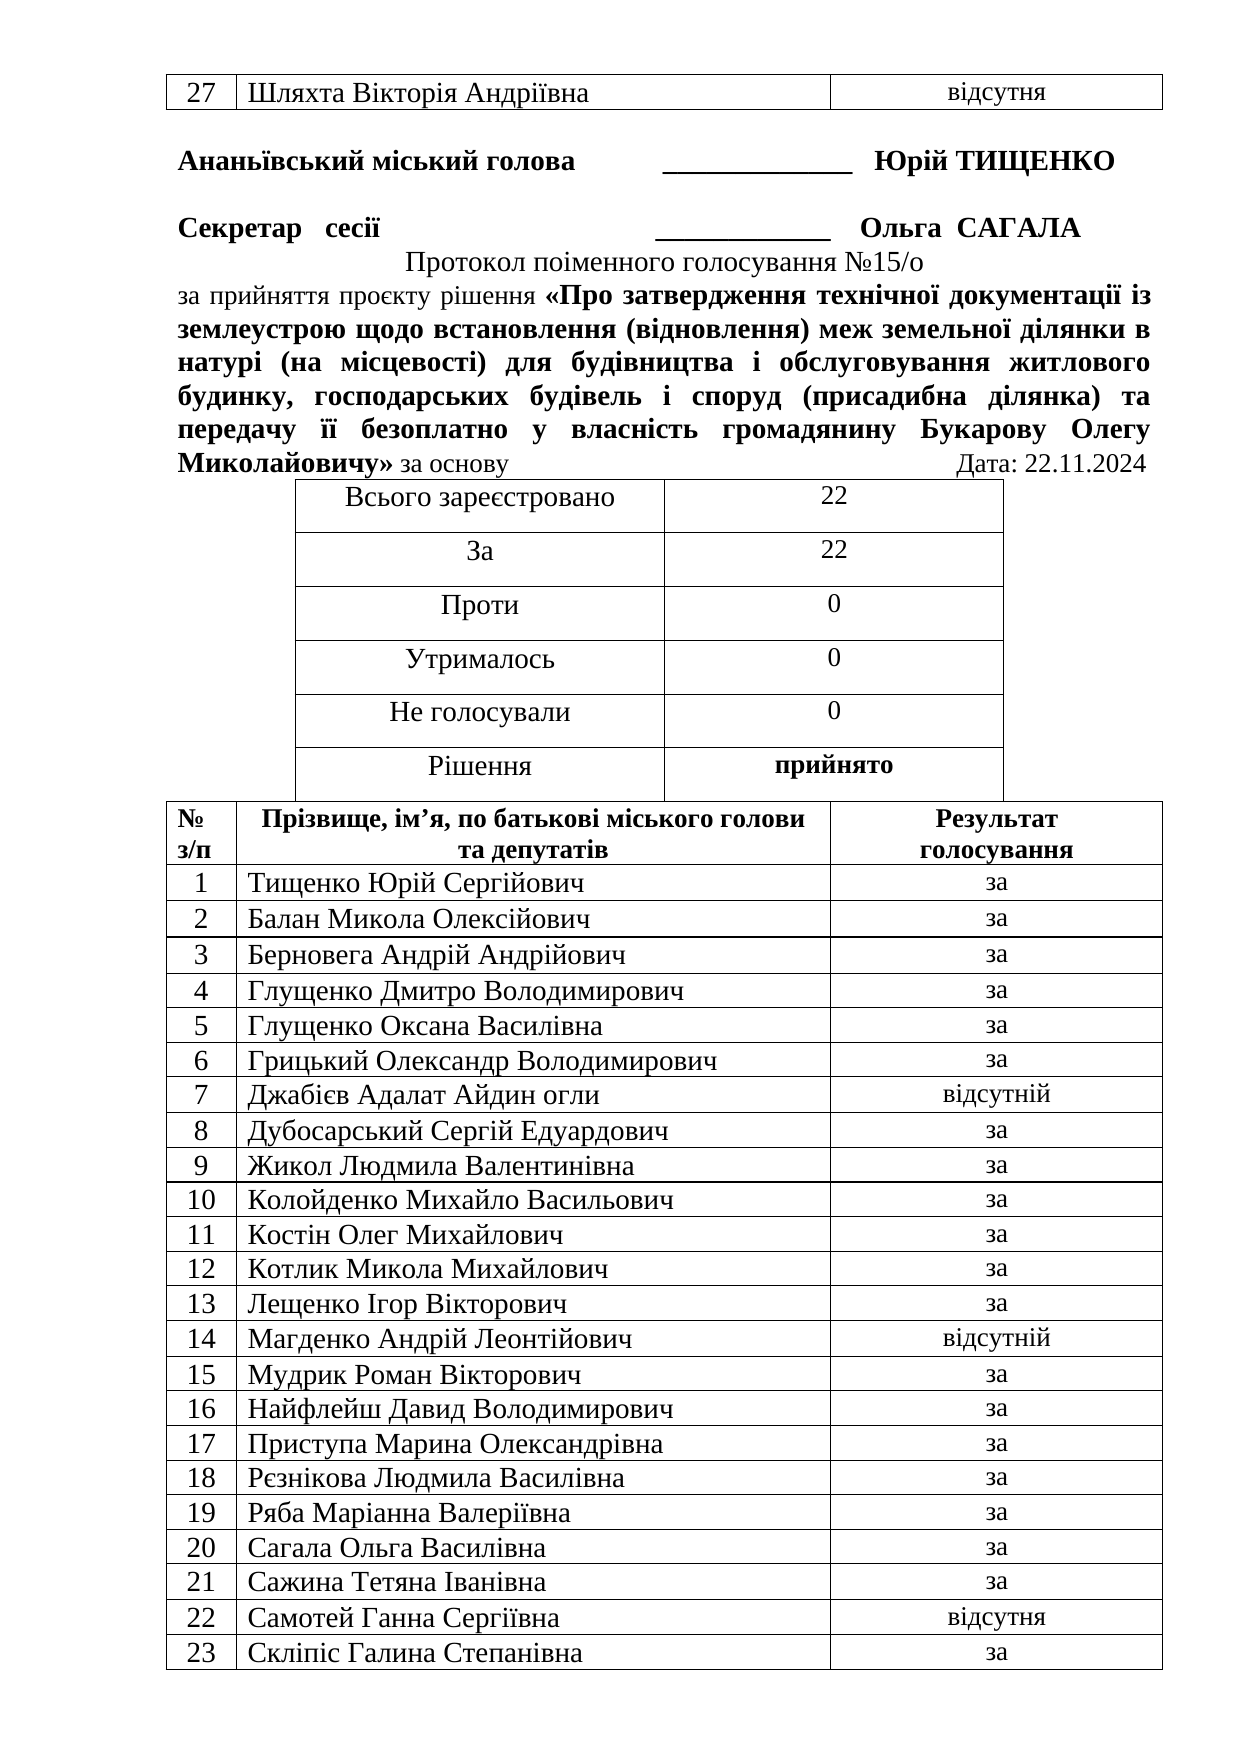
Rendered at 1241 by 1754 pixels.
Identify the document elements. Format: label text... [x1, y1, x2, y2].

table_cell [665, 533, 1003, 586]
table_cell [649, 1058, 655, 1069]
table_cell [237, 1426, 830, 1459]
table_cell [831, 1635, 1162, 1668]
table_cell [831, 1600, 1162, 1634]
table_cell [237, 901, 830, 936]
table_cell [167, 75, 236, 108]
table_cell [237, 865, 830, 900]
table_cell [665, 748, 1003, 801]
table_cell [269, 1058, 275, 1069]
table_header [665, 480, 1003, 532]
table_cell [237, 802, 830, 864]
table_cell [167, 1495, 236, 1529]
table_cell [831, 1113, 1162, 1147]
text Ананьївський міський голова _____________ Юрій ТИЩЕНКО [177, 143, 1152, 177]
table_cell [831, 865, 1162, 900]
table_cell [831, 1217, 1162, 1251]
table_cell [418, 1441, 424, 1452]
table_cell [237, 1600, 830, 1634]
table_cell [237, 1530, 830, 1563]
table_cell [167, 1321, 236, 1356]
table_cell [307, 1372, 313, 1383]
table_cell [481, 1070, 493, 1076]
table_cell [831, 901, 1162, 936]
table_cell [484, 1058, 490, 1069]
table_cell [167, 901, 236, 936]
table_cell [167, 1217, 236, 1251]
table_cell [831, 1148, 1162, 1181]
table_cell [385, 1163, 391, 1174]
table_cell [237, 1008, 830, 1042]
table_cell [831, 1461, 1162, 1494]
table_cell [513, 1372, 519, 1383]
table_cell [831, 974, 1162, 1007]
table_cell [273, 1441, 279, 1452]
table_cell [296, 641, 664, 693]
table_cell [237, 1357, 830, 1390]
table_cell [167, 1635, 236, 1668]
text за прийняття проєкту рішення «Про затвердження технічної документації із землеустрою щодо встановлення (відновлення) меж земельної ділянки в натурі (на місцевості) для будівництва і обслуговування житлового будинку, господарських будівель і споруд (присадибна ділянка) та передачу її безоплатно у власність громадянину Букарову Олегу Миколайовичу» за основу Дата: 22.11.2024 [177, 277, 1152, 478]
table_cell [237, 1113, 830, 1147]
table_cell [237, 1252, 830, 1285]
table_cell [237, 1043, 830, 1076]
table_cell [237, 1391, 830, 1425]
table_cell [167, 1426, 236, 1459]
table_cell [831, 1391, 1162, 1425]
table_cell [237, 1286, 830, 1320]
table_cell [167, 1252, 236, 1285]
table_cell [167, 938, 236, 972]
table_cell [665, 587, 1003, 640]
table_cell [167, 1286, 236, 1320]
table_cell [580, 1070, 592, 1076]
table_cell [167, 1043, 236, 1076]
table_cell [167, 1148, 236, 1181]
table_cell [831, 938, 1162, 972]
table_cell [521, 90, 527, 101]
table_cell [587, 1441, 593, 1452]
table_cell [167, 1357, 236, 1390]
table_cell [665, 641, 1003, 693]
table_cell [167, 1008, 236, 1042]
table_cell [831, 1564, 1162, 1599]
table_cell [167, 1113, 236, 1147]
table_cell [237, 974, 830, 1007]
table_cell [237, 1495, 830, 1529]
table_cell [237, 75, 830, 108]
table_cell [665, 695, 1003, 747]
text Протокол поіменного голосування №15/о [177, 244, 1152, 277]
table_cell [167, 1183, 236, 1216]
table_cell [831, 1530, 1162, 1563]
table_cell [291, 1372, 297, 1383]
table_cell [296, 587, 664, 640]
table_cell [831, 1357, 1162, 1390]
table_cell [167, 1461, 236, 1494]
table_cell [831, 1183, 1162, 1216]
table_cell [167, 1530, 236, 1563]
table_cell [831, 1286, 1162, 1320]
text Секретар сесії ____________ Ольга САГАЛА [177, 210, 1152, 244]
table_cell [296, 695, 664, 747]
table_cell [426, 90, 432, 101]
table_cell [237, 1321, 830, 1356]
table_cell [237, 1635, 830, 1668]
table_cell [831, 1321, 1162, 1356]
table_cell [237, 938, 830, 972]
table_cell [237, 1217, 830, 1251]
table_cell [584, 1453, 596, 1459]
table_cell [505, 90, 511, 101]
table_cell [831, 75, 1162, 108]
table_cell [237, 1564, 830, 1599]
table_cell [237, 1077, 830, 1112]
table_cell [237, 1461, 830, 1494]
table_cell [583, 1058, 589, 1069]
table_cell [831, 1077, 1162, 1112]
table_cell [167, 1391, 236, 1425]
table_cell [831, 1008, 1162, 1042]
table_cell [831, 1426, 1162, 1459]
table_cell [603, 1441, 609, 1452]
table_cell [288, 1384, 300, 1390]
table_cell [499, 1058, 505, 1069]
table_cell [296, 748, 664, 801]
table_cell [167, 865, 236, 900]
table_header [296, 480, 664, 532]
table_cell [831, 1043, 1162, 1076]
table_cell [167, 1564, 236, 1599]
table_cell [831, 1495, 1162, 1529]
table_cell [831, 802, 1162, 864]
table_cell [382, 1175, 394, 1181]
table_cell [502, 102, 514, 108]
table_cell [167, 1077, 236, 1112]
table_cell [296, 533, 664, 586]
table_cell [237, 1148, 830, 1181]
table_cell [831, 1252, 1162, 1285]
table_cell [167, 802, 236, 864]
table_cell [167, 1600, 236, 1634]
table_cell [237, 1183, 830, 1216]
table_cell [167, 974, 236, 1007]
